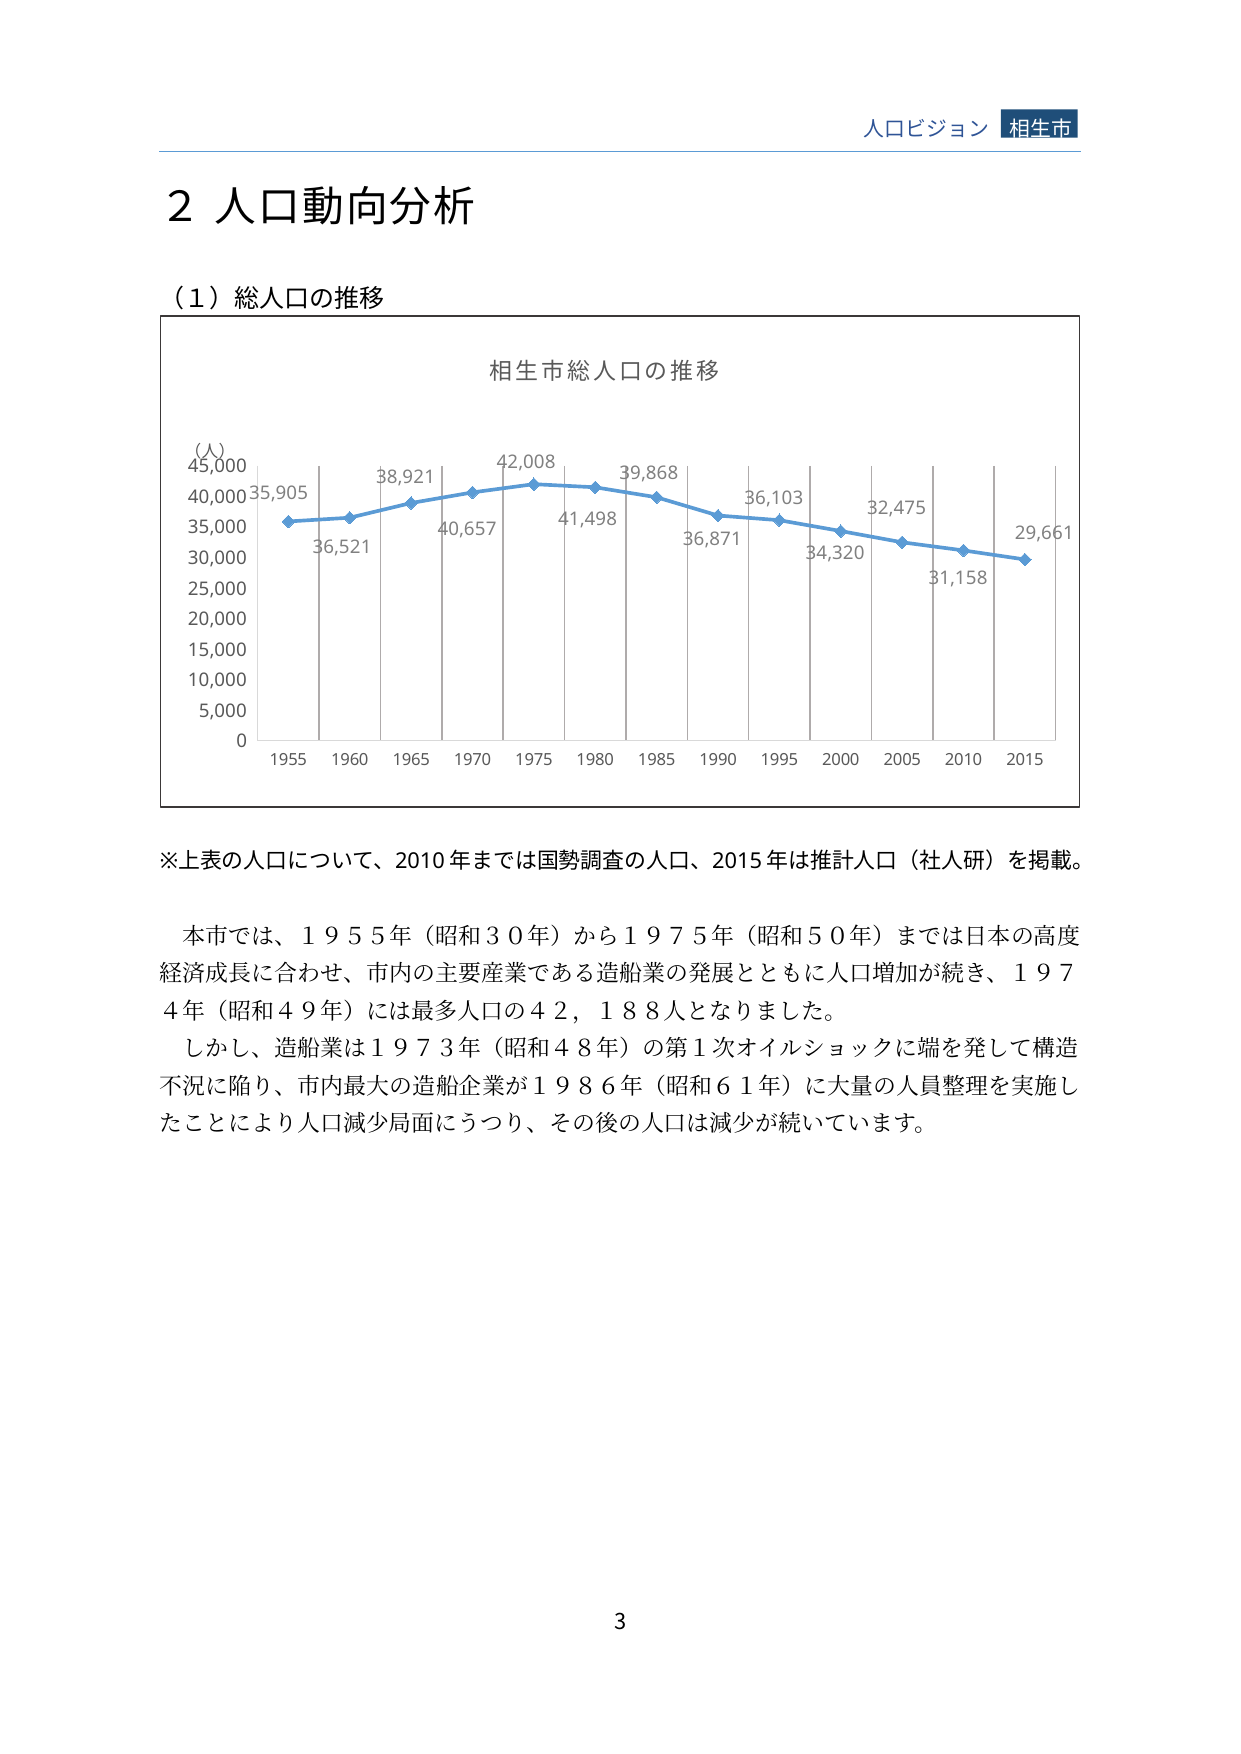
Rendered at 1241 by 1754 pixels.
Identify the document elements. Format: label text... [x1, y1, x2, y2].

text （１）総人口の推移 [159, 278, 1081, 315]
text しかし、造船業は１９７３年（昭和４８年）の第１次オイルショックに端を発して構造不況に陥り、市内最大の造船企業が１９８６年（昭和６１年）に大量の人員整理を実施したことにより人口減少局面にうつり、その後の人口は減少が続いています。 [159, 1028, 1081, 1140]
text ※上表の人口について、2010年までは国勢調査の人口、2015年は推計人口（社人研）を掲載。 [159, 840, 1081, 878]
subtitle ２ 人口動向分析 [159, 165, 1081, 240]
text 本市では、１９５５年（昭和３０年）から１９７５年（昭和５０年）までは日本の高度経済成長に合わせ、市内の主要産業である造船業の発展とともに人口増加が続き、１９７４年（昭和４９年）には最多人口の４２，１８８人となりました。 [159, 915, 1081, 1028]
